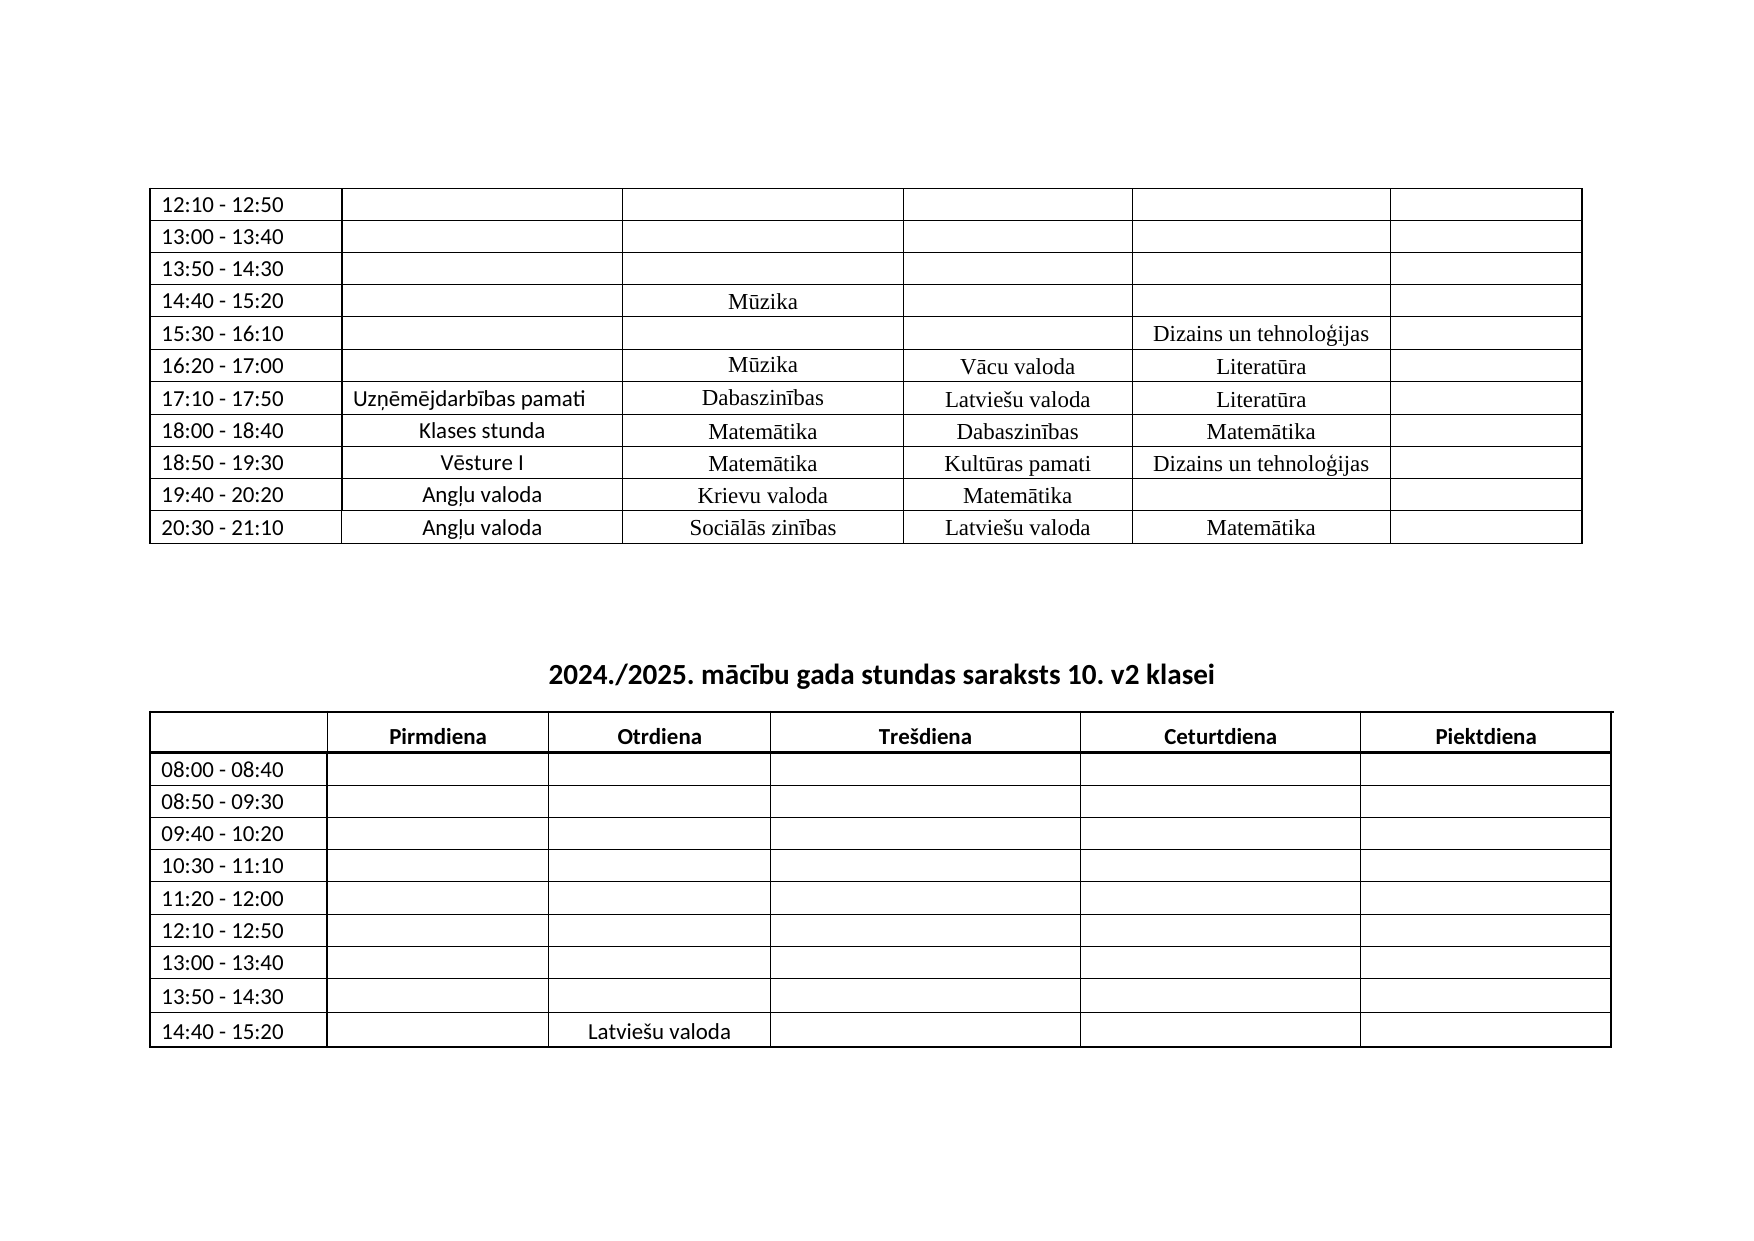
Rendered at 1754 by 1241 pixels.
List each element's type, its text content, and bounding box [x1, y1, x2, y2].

table_cell [771, 882, 1080, 913]
table_cell 14:40 - 15:20 [151, 1013, 326, 1046]
table_cell [328, 818, 548, 849]
table_cell [904, 285, 1132, 316]
table_cell [1133, 253, 1390, 284]
table_cell [343, 285, 622, 316]
table_cell [1081, 1013, 1360, 1046]
table_cell [1081, 915, 1360, 946]
table_cell [343, 189, 622, 220]
table_cell [771, 979, 1080, 1012]
table_cell [1391, 415, 1581, 446]
table_cell [1391, 285, 1581, 316]
table_cell Vēsture I [343, 447, 622, 478]
table_cell [549, 850, 770, 881]
table_cell [623, 189, 903, 220]
table_cell 13:50 - 14:30 [151, 979, 326, 1012]
table_cell [771, 1013, 1080, 1046]
table_cell Krievu valoda [623, 479, 903, 510]
table_cell [771, 754, 1080, 785]
table_cell [1081, 882, 1360, 913]
table_cell Kultūras pamati [904, 447, 1132, 478]
table_cell [623, 253, 903, 284]
table_cell 13:50 - 14:30 [151, 253, 341, 284]
table_cell [904, 221, 1132, 252]
table_cell [1391, 189, 1581, 220]
table_cell 20:30 - 21:10 [151, 511, 341, 542]
table_cell [1361, 786, 1610, 817]
table_cell 16:20 - 17:00 [151, 350, 341, 381]
table_cell Matemātika [1133, 415, 1390, 446]
table_cell [343, 350, 622, 381]
table_cell Matemātika [904, 479, 1132, 510]
table_cell [904, 317, 1132, 348]
table_cell Latviešu valoda [904, 382, 1132, 414]
table_cell 18:50 - 19:30 [151, 447, 341, 478]
table_cell Dizains un tehnoloģijas [1133, 317, 1390, 348]
table_cell [1391, 447, 1581, 478]
table_cell [151, 713, 327, 751]
table_cell 14:40 - 15:20 [151, 285, 341, 316]
table_cell [1361, 882, 1610, 913]
table_cell [1391, 221, 1581, 252]
table_cell [328, 850, 548, 881]
table_cell [1361, 818, 1610, 849]
table_cell Latviešu valoda [904, 511, 1132, 542]
table_cell Otrdiena [549, 713, 770, 751]
table_cell [1081, 850, 1360, 881]
table_cell Literatūra [1133, 382, 1390, 414]
table_cell [328, 754, 548, 785]
table_cell [1391, 479, 1581, 510]
table_cell [1133, 189, 1390, 220]
table_cell [904, 189, 1132, 220]
table_cell Pirmdiena [328, 713, 548, 751]
table_cell [549, 947, 770, 978]
table_cell 19:40 - 20:20 [151, 479, 341, 510]
table_cell Dizains un tehnoloģijas [1133, 447, 1390, 478]
table_cell Trešdiena [771, 713, 1080, 751]
table_cell 15:30 - 16:10 [151, 317, 341, 348]
table_cell [904, 253, 1132, 284]
table_cell Piektdiena [1361, 713, 1610, 751]
table_cell Latviešu valoda [549, 1013, 770, 1046]
table_cell 12:10 - 12:50 [151, 915, 326, 946]
table_cell 10:30 - 11:10 [151, 850, 326, 881]
table_cell [549, 882, 770, 913]
table_cell [1081, 947, 1360, 978]
table_cell 18:00 - 18:40 [151, 415, 341, 446]
table_cell [771, 915, 1080, 946]
table_cell [1133, 221, 1390, 252]
table_cell [343, 221, 622, 252]
table_cell Uzņēmējdarbības pamati [343, 382, 622, 414]
table_cell [1391, 350, 1581, 381]
table_cell [549, 754, 770, 785]
table_cell 09:40 - 10:20 [151, 818, 326, 849]
table_cell Mūzika [623, 350, 903, 381]
table_cell [1361, 979, 1610, 1012]
table_cell [1081, 979, 1360, 1012]
table_cell Klases stunda [343, 415, 622, 446]
table_cell [1081, 818, 1360, 849]
table_cell Vācu valoda [904, 350, 1132, 381]
table_header 2024./2025. mācību gada stundas saraksts 10. v2 klasei [150, 637, 1614, 711]
table_cell Angļu valoda [343, 479, 622, 510]
table_cell [328, 1013, 548, 1046]
table_cell Sociālās zinības [623, 511, 903, 542]
table_cell [1361, 1013, 1610, 1046]
table_cell [328, 915, 548, 946]
table_cell [1133, 285, 1390, 316]
table_cell [1361, 947, 1610, 978]
table_cell [623, 221, 903, 252]
table_cell [1081, 754, 1360, 785]
table_cell [1081, 786, 1360, 817]
table_cell [549, 979, 770, 1012]
table_cell [771, 786, 1080, 817]
table_cell Mūzika [623, 285, 903, 316]
table_cell Matemātika [623, 447, 903, 478]
table_cell [328, 786, 548, 817]
table_cell [549, 915, 770, 946]
table_cell [328, 979, 548, 1012]
table_cell 12:10 - 12:50 [151, 189, 341, 220]
table_cell [1361, 754, 1610, 785]
table_cell [1391, 382, 1581, 414]
table_cell Matemātika [623, 415, 903, 446]
table_cell 11:20 - 12:00 [151, 882, 326, 913]
table_cell [1361, 915, 1610, 946]
table_cell Matemātika [1133, 511, 1390, 542]
table_cell Ceturtdiena [1081, 713, 1360, 751]
table_cell [328, 947, 548, 978]
table_cell Literatūra [1133, 350, 1390, 381]
table_cell [1391, 317, 1581, 348]
table_cell [343, 253, 622, 284]
table_cell [1391, 511, 1581, 542]
table_cell Angļu valoda [342, 511, 622, 542]
table_cell [1391, 253, 1581, 284]
table_cell [549, 786, 770, 817]
table_cell 17:10 - 17:50 [151, 382, 341, 414]
table_cell [328, 882, 548, 913]
table_cell [549, 818, 770, 849]
table_cell 13:00 - 13:40 [151, 947, 326, 978]
table_cell [771, 850, 1080, 881]
table_cell [623, 317, 903, 348]
table_cell Dabaszinības [904, 415, 1132, 446]
table_cell 13:00 - 13:40 [151, 221, 341, 252]
table_cell [771, 818, 1080, 849]
table_cell Dabaszinības [623, 382, 903, 414]
table_cell 08:00 - 08:40 [151, 754, 326, 785]
table_cell [1133, 479, 1390, 510]
table_cell [1361, 850, 1610, 881]
table_cell [343, 317, 622, 348]
table_cell 08:50 - 09:30 [151, 786, 326, 817]
table_cell [771, 947, 1080, 978]
